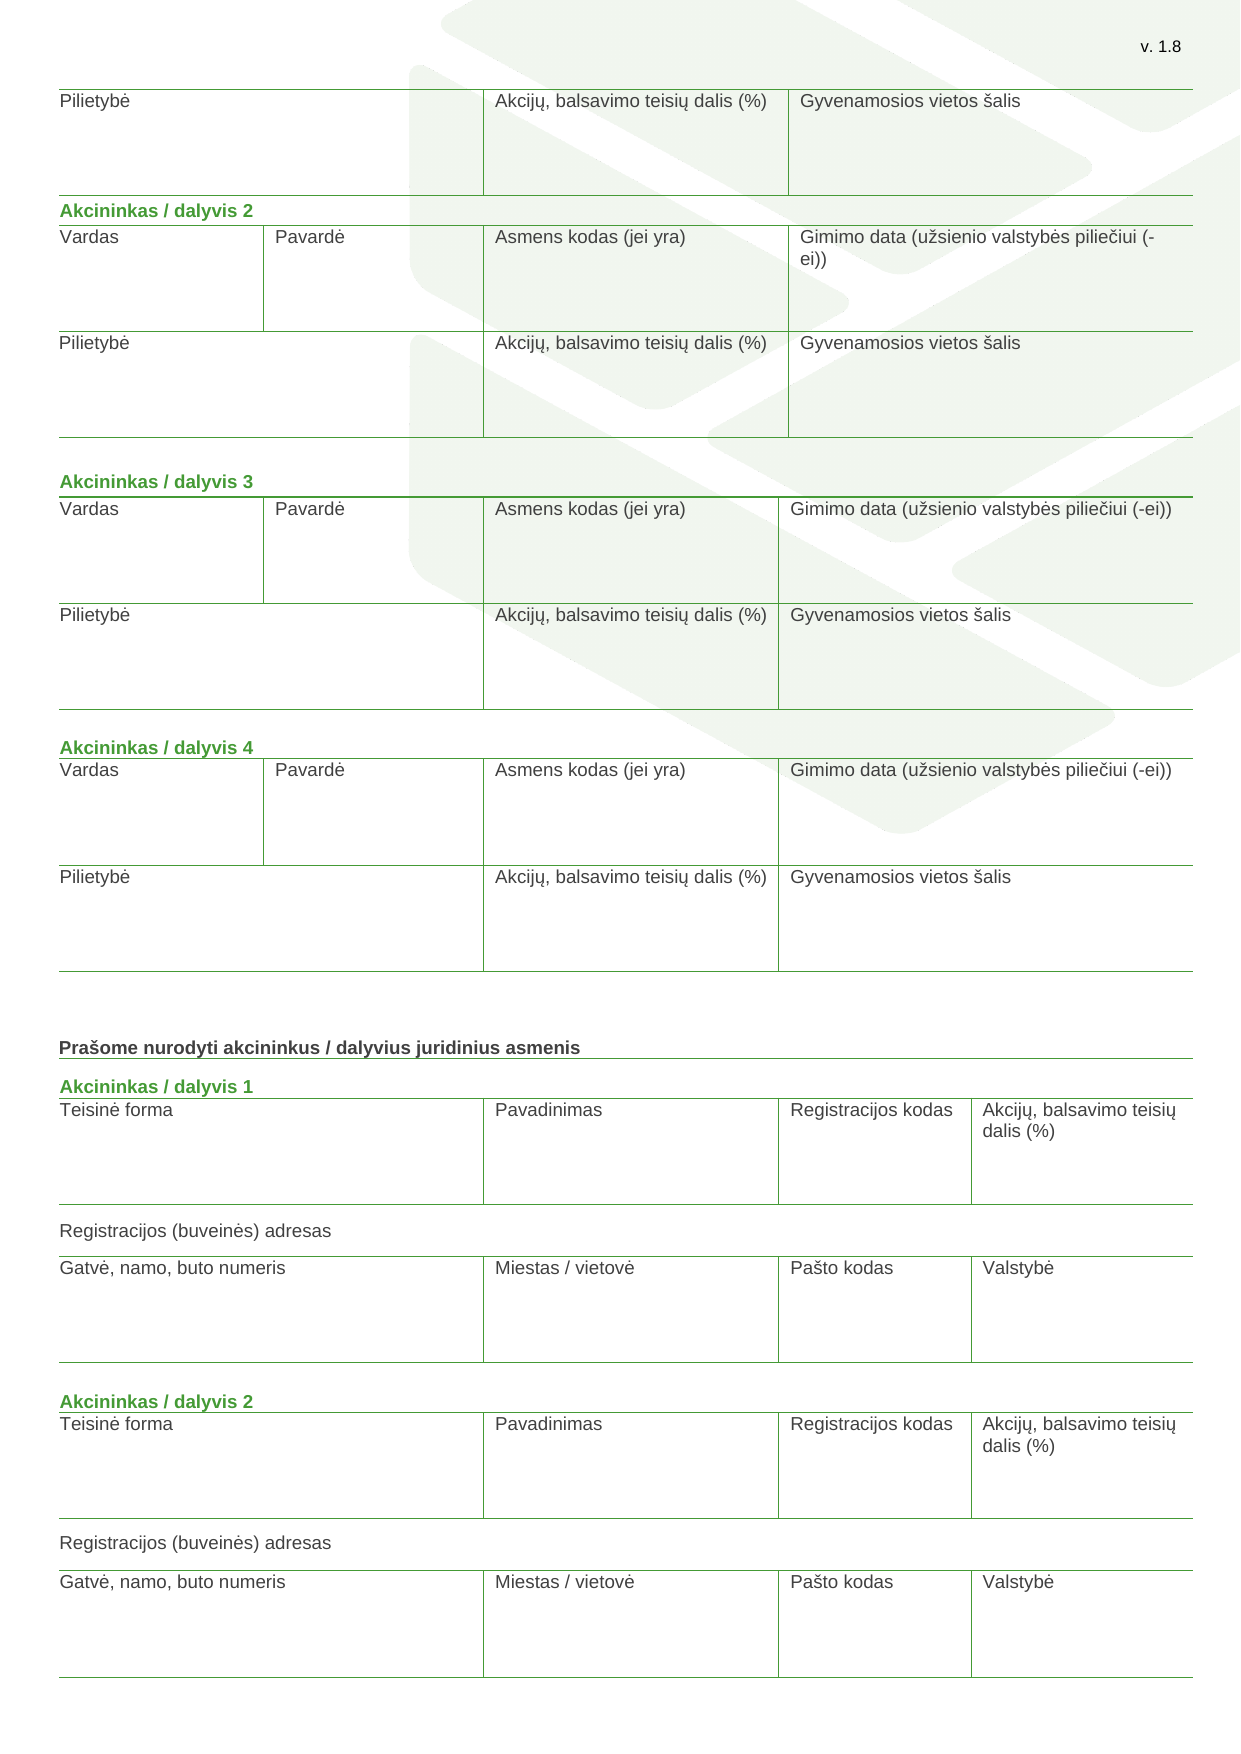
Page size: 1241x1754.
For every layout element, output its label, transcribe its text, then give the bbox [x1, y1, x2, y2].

table_cell Pavardė [264, 226, 483, 331]
table_cell Gyvenamosios vietos šalis [779, 604, 1192, 709]
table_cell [789, 226, 1192, 331]
table_cell Akcininkas / dalyvis 2 [59, 1363, 484, 1412]
table_cell Gatvė, namo, buto numeris [59, 1257, 483, 1362]
table_cell Akcijų, balsavimo teisių dalis (%) [972, 1099, 1192, 1204]
table_cell Akcijų, balsavimo teisių dalis (%) [972, 1413, 1192, 1518]
table_cell Gatvė, namo, buto numeris [59, 1571, 483, 1677]
table_cell Vardas [59, 498, 263, 603]
table_cell Valstybė [972, 1571, 1192, 1677]
table_cell Miestas / vietovė [484, 1571, 778, 1677]
table_cell Gyvenamosios vietos šalis [789, 90, 1192, 195]
table_cell Asmens kodas (jei yra) [484, 759, 778, 864]
table_cell Akcininkas / dalyvis 2 [59, 196, 484, 225]
table_cell Teisinė forma [59, 1413, 483, 1518]
table_cell Registracijos (buveinės) adresas [59, 1519, 1192, 1570]
table_cell Pavadinimas [484, 1099, 778, 1204]
table_cell Asmens kodas (jei yra) [484, 498, 778, 603]
table_cell Gyvenamosios vietos šalis [789, 332, 1192, 437]
table_cell Akcininkas / dalyvis 4 [59, 710, 1192, 758]
table_header Akcininkas / dalyvis 3 [59, 467, 1192, 496]
table_cell Akcijų, balsavimo teisių dalis (%) [484, 604, 778, 709]
table_cell Gyvenamosios vietos šalis [779, 866, 1192, 971]
table_cell Pavadinimas [484, 1413, 778, 1518]
table_cell Asmens kodas (jei yra) [484, 226, 788, 331]
table_cell Valstybė [972, 1257, 1192, 1362]
picture [408, 0, 1241, 834]
table_cell Vardas [59, 759, 263, 864]
table_cell Gimimo data (užsienio valstybės piliečiui (-ei)) [779, 498, 1192, 603]
table_cell Akcininkas / dalyvis 1 [59, 1059, 484, 1098]
table_cell Teisinė forma [59, 1099, 483, 1204]
table_cell Pašto kodas [779, 1257, 971, 1362]
table_cell Pilietybė [59, 604, 483, 709]
table_cell Akcijų, balsavimo teisių dalis (%) [484, 90, 788, 195]
table_cell Miestas / vietovė [484, 1257, 778, 1362]
table_cell Vardas [59, 226, 263, 331]
table_cell Pašto kodas [779, 1571, 971, 1677]
table_cell Prašome nurodyti akcininkus / dalyvius juridinius asmenis [59, 972, 1192, 1058]
table_cell Pilietybė [59, 332, 483, 437]
table_cell Pilietybė [59, 866, 483, 971]
table_cell Pilietybė [59, 90, 483, 195]
table_cell Registracijos kodas [779, 1099, 971, 1204]
table_cell Akcijų, balsavimo teisių dalis (%) [484, 866, 778, 971]
table_cell Pavardė [264, 498, 483, 603]
table_cell Gimimo data (užsienio valstybės piliečiui (-ei)) [779, 759, 1192, 864]
table_cell Akcijų, balsavimo teisių dalis (%) [484, 332, 788, 437]
table_cell Pavardė [264, 759, 483, 864]
table_cell Registracijos kodas [779, 1413, 971, 1518]
table_cell Registracijos (buveinės) adresas [59, 1205, 1192, 1256]
